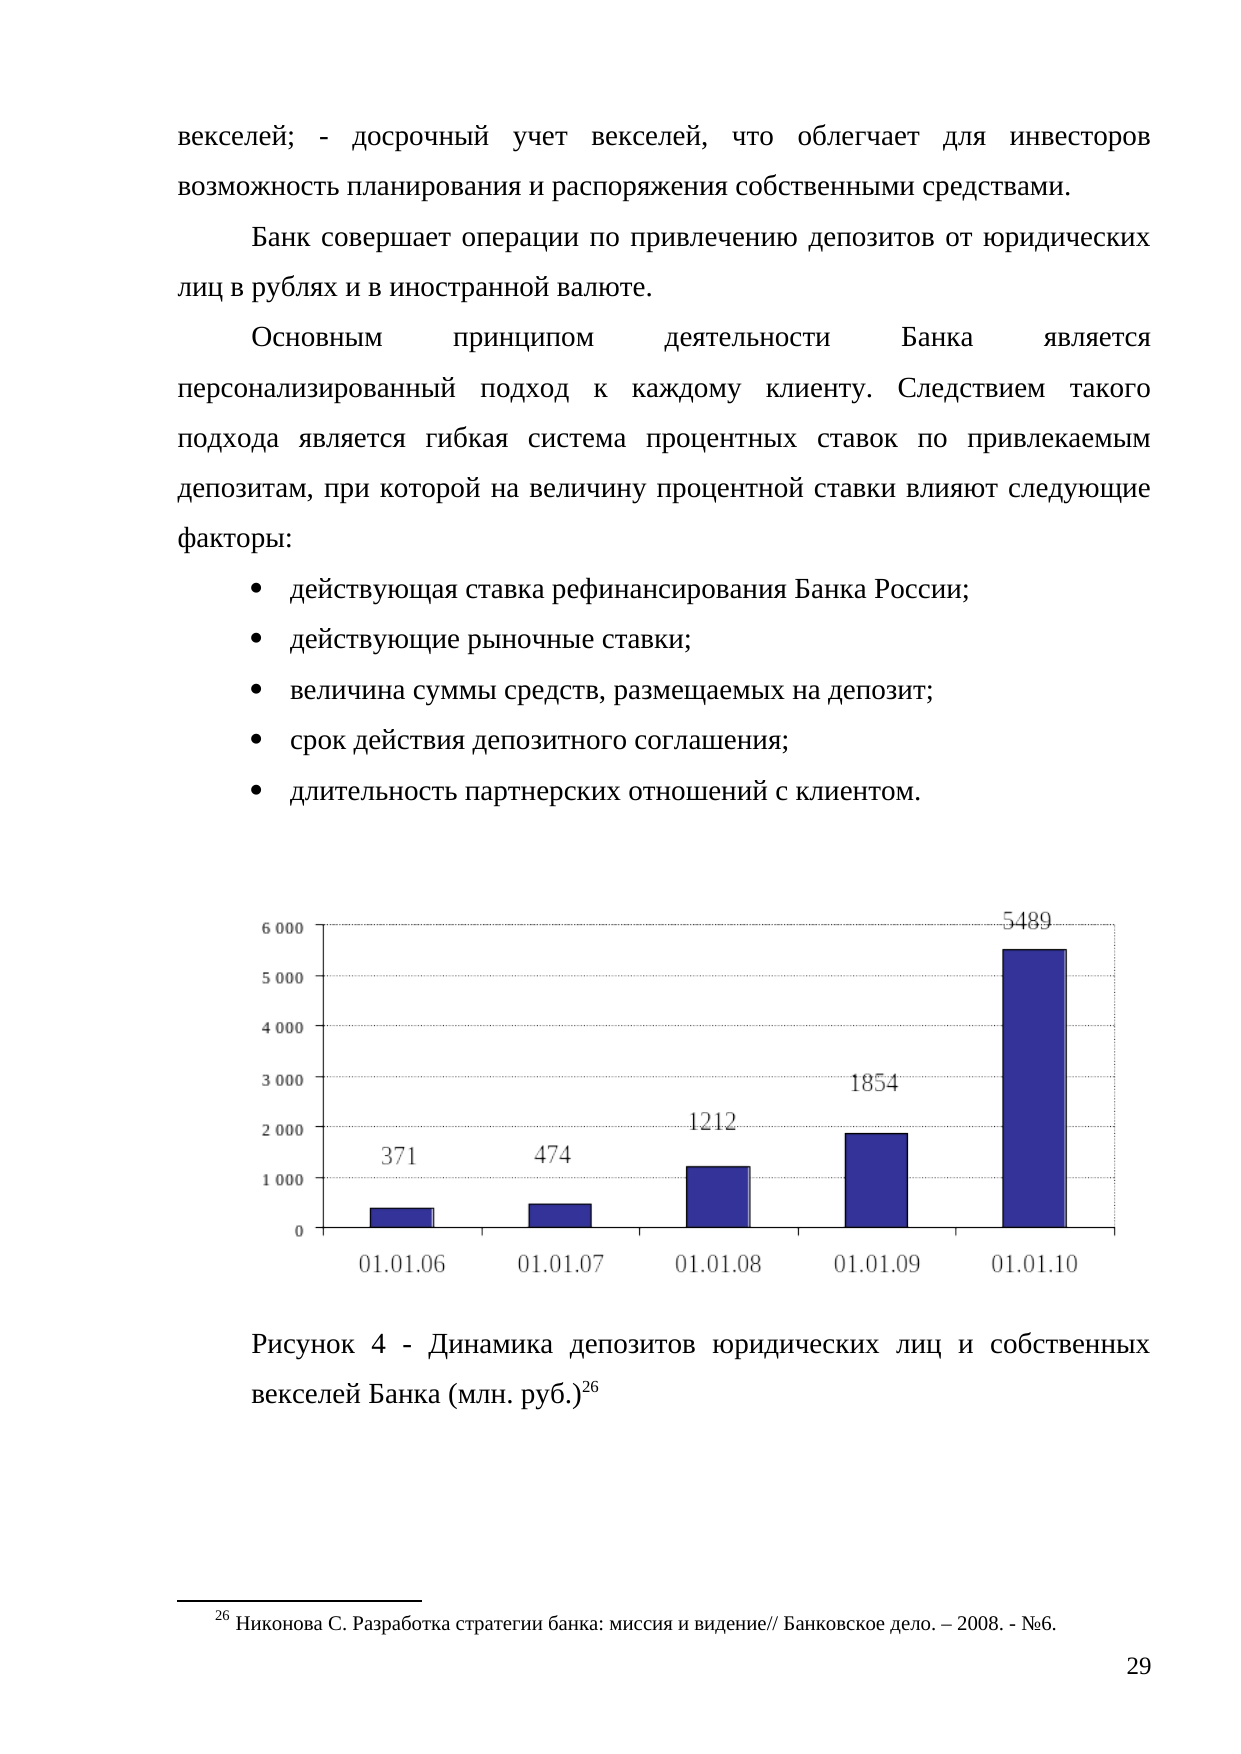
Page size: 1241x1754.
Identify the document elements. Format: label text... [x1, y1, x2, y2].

list действующие рыночные ставки; [177, 621, 1152, 655]
text Банк совершает операции по привлечению депозитов от юридических лиц в рублях и в иностранной валюте. [177, 219, 1152, 303]
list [177, 118, 1152, 202]
list срок действия депозитного соглашения; [177, 722, 1152, 756]
text Рисунок 4 - Динамика депозитов юридических лиц и собственных векселей Банка (млн. руб.) [251, 873, 1152, 1410]
list величина суммы средств, размещаемых на депозит; [177, 672, 1152, 705]
text Основным принципом деятельности Банка является персонализированный подход к каждому клиенту. Следствием такого подхода является гибкая система процентных ставок по привлекаемым депозитам, при которой на величину процентной ставки влияют следующие факторы: [177, 319, 1152, 554]
list длительность партнерских отношений с клиентом. [177, 773, 1152, 806]
list действующая ставка рефинансирования Банка России; [177, 571, 1152, 604]
